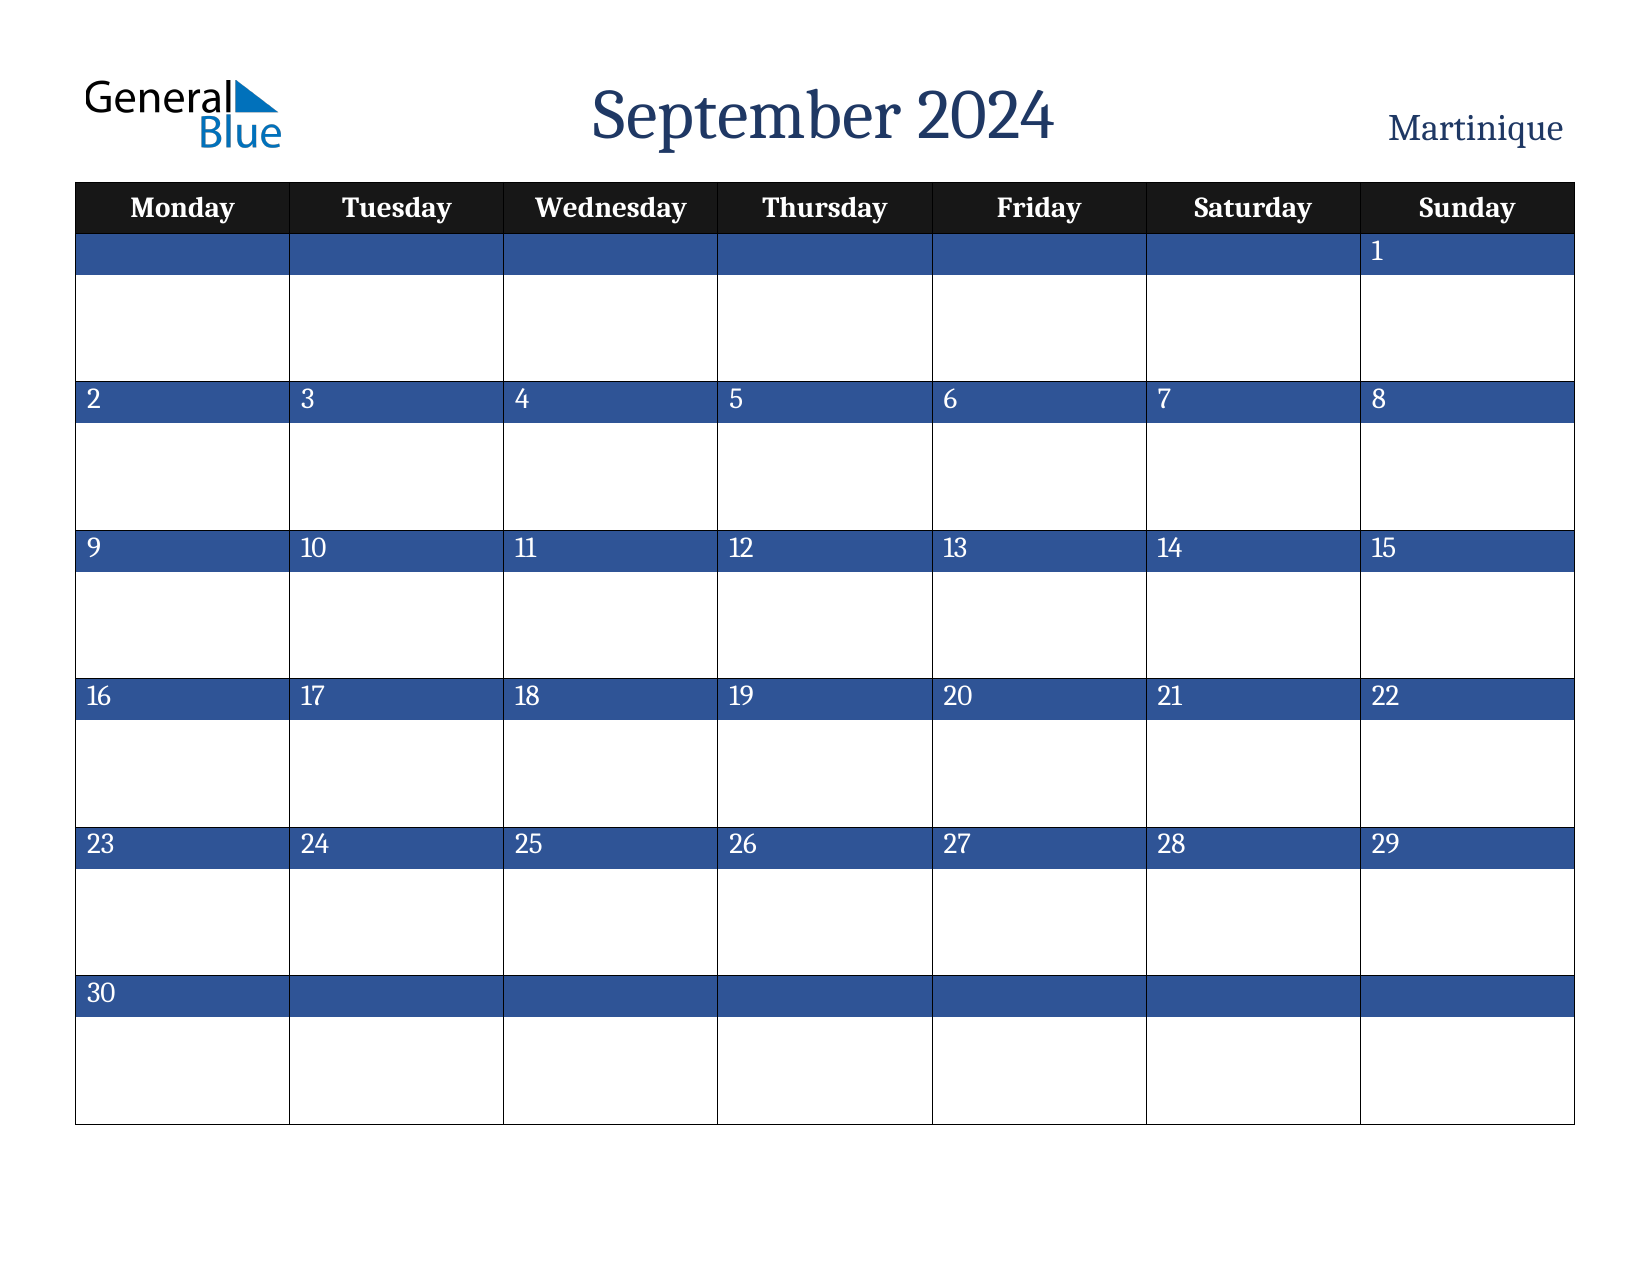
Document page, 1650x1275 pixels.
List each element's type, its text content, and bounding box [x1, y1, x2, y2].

table_header [76, 75, 503, 182]
table_cell [718, 869, 932, 975]
table_cell Monday [76, 183, 289, 233]
table_cell [504, 1017, 717, 1123]
table_cell 3 [290, 382, 503, 423]
table_header September 2024 [504, 75, 1146, 182]
table_cell [76, 275, 289, 381]
table_cell [76, 1017, 289, 1123]
table_cell 4 [504, 382, 717, 423]
table_cell 18 [504, 679, 717, 720]
table_cell [1147, 869, 1360, 975]
table_cell [290, 234, 503, 275]
table_cell 25 [504, 828, 717, 869]
table_cell [1361, 423, 1574, 530]
table_cell [1147, 423, 1360, 530]
table_cell 11 [504, 531, 717, 572]
table_cell [1147, 234, 1360, 275]
table_cell [290, 976, 503, 1017]
table_cell [933, 275, 1146, 381]
table_cell 27 [933, 828, 1146, 869]
table_cell [718, 976, 932, 1017]
table_cell [933, 423, 1146, 530]
table_cell Wednesday [504, 183, 717, 233]
table_cell Friday [933, 183, 1146, 233]
table_cell [290, 275, 503, 381]
table_cell 21 [1147, 679, 1360, 720]
table_cell [504, 572, 717, 678]
table_cell [933, 869, 1146, 975]
table_cell [504, 275, 717, 381]
table_cell 9 [76, 531, 289, 572]
table_cell [76, 572, 289, 678]
table_cell [1361, 275, 1574, 381]
table_cell 28 [1147, 828, 1360, 869]
table_cell [1361, 869, 1574, 975]
table_cell [1361, 572, 1574, 678]
table_cell [1361, 1017, 1574, 1123]
table_cell 2 [76, 382, 289, 423]
table_cell Tuesday [290, 183, 503, 233]
table_cell 10 [290, 531, 503, 572]
table_cell 16 [76, 679, 289, 720]
table_cell 5 [718, 382, 932, 423]
table_cell [504, 869, 717, 975]
table_cell 13 [933, 531, 1146, 572]
table_cell [290, 1017, 503, 1123]
table_cell 20 [933, 679, 1146, 720]
table_cell [76, 869, 289, 975]
table_cell [718, 720, 932, 827]
table_cell 23 [76, 828, 289, 869]
table_cell [718, 275, 932, 381]
table_cell [1361, 976, 1574, 1017]
table_cell 15 [1361, 531, 1574, 572]
table_cell [76, 423, 289, 530]
table_cell [933, 976, 1146, 1017]
picture [86, 80, 281, 148]
table_cell [1147, 572, 1360, 678]
table_cell 22 [1361, 679, 1574, 720]
table_cell 8 [1361, 382, 1574, 423]
table_cell [718, 234, 932, 275]
table_cell [504, 976, 717, 1017]
table_cell [718, 423, 932, 530]
table_cell [76, 234, 289, 275]
table_cell [1147, 1017, 1360, 1123]
table_cell [504, 234, 717, 275]
table_cell [290, 423, 503, 530]
table_cell [76, 720, 289, 827]
table_cell [933, 572, 1146, 678]
table_cell [718, 572, 932, 678]
table_header Martinique [1146, 75, 1574, 182]
table_cell [1361, 720, 1574, 827]
table_cell Sunday [1361, 183, 1574, 233]
table_cell [290, 720, 503, 827]
table_cell 26 [718, 828, 932, 869]
table_cell [718, 1017, 932, 1123]
table_cell [1147, 275, 1360, 381]
table_cell 17 [290, 679, 503, 720]
table_cell [1147, 976, 1360, 1017]
table_cell 14 [1147, 531, 1360, 572]
table_cell Thursday [718, 183, 932, 233]
table_cell 19 [718, 679, 932, 720]
table_cell 1 [1361, 234, 1574, 275]
table_cell 12 [718, 531, 932, 572]
table_cell 6 [933, 382, 1146, 423]
table_cell 7 [1147, 382, 1360, 423]
table_cell [933, 720, 1146, 827]
table_cell [504, 720, 717, 827]
table_cell [290, 869, 503, 975]
table_cell 29 [1361, 828, 1574, 869]
table_cell 24 [290, 828, 503, 869]
table_cell [933, 234, 1146, 275]
table_cell [504, 423, 717, 530]
table_cell [290, 572, 503, 678]
table_cell Saturday [1147, 183, 1360, 233]
table_cell [933, 1017, 1146, 1123]
table_cell [1147, 720, 1360, 827]
table_cell 30 [76, 976, 289, 1017]
